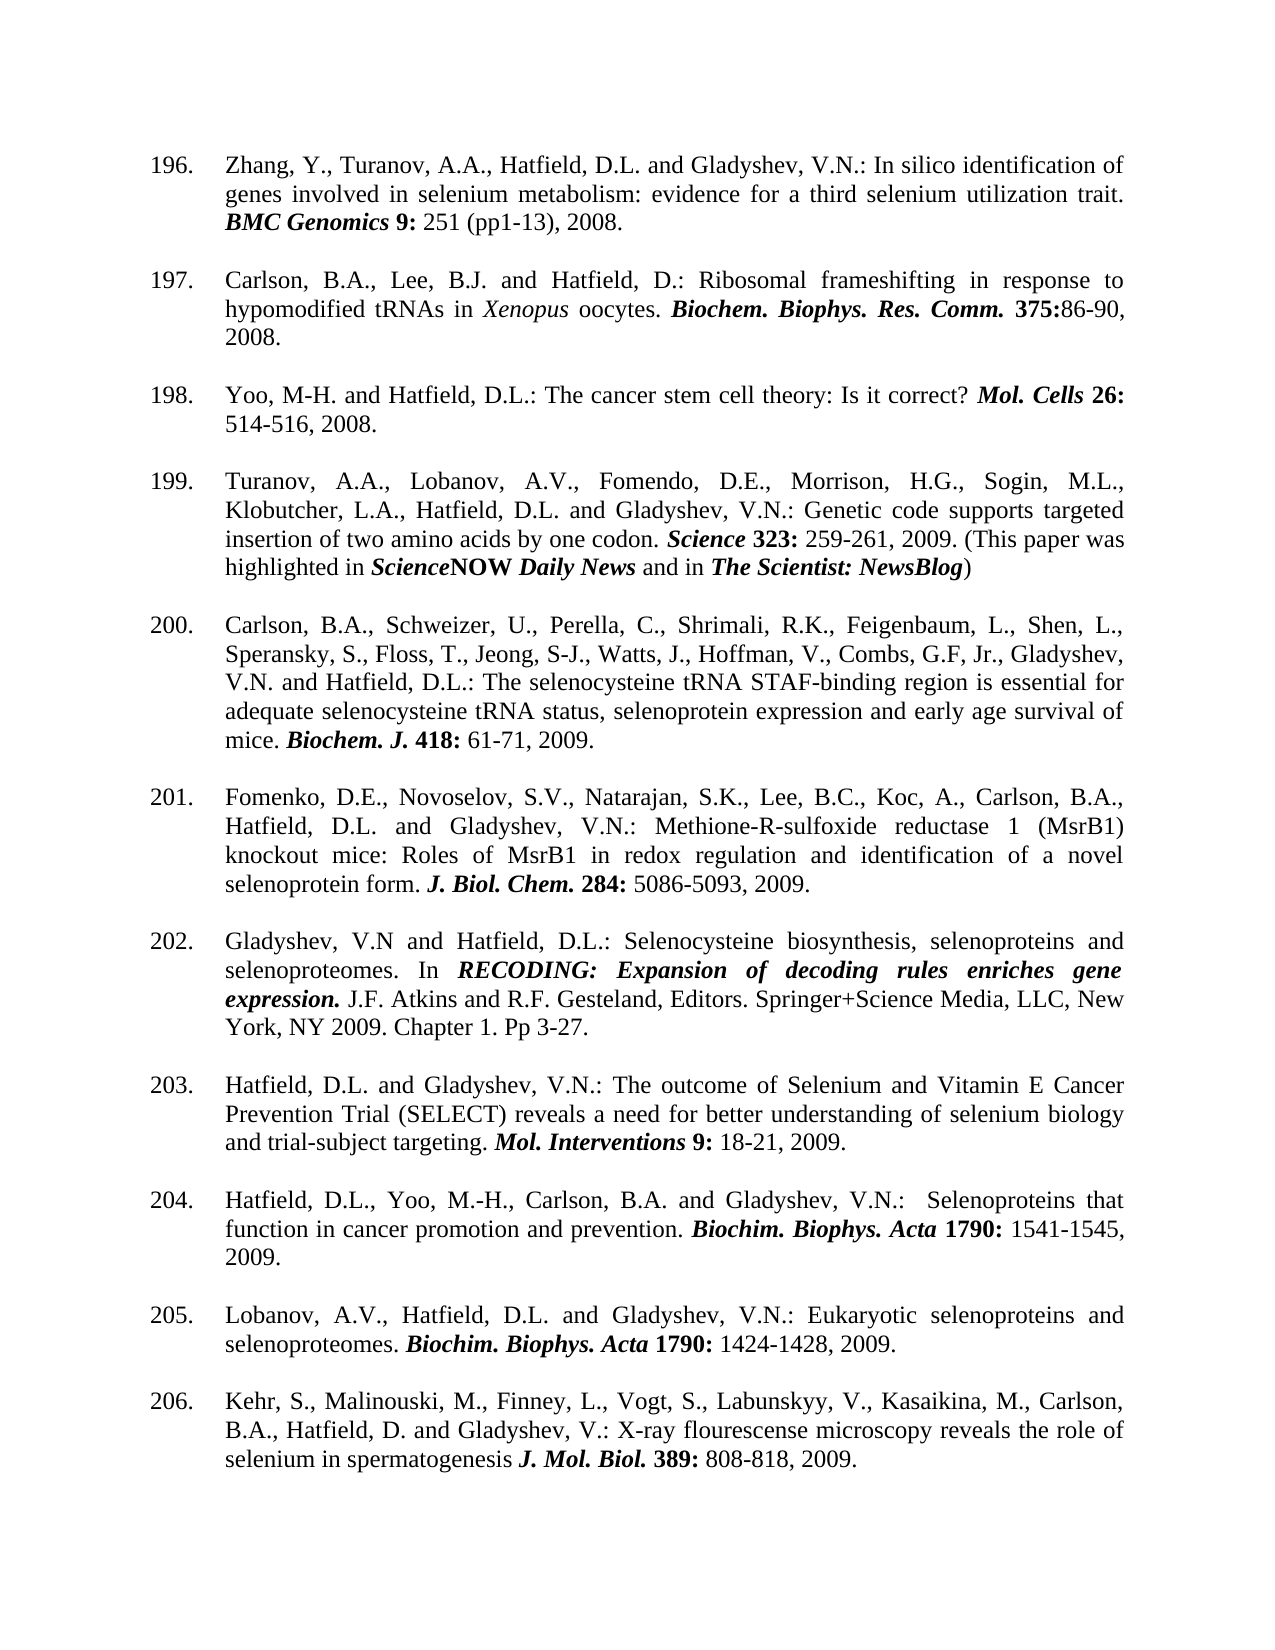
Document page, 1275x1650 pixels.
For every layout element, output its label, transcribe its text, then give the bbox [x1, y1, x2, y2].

list Fomenko, D.E., Novoselov, S.V., Natarajan, S.K., Lee, B.C., Koc, A., Carlson, B.A., Hatfield, D.L. and Gladyshev, V.N.: Methione-R-sulfoxide reductase 1 (MsrB1) knockout mice: Roles of MsrB1 in redox regulation and identification of a novel selenoprotein form. J. Biol. Chem. 284: 5086-5093, 2009. [150, 782, 1125, 897]
list Yoo, M-H. and Hatfield, D.L.: The cancer stem cell theory: Is it correct? Mol. Cells 26: 514-516, 2008. [150, 380, 1125, 437]
list Gladyshev, V.N and Hatfield, D.L.: Selenocysteine biosynthesis, selenoproteins and selenoproteomes. In RECODING: Expansion of decoding rules enriches gene expression. J.F. Atkins and R.F. Gesteland, Editors. Springer+Science Media, LLC, New York, NY 2009. Chapter 1. Pp 3-27. [150, 926, 1125, 1041]
list Kehr, S., Malinouski, M., Finney, L., Vogt, S., Labunskyy, V., Kasaikina, M., Carlson, B.A., Hatfield, D. and Gladyshev, V.: X-ray flourescense microscopy reveals the role of selenium in spermatogenesis J. Mol. Biol. 389: 808-818, 2009. [150, 1386, 1125, 1472]
list Carlson, B.A., Lee, B.J. and Hatfield, D.: Ribosomal frameshifting in response to hypomodified tRNAs in Xenopus oocytes. Biochem. Biophys. Res. Comm. 375:86-90, 2008. [150, 265, 1125, 351]
list Zhang, Y., Turanov, A.A., Hatfield, D.L. and Gladyshev, V.N.: In silico identification of genes involved in selenium metabolism: evidence for a third selenium utilization trait. BMC Genomics 9: 251 (pp1-13), 2008. [150, 150, 1125, 236]
list Hatfield, D.L. and Gladyshev, V.N.: The outcome of Selenium and Vitamin E Cancer Prevention Trial (SELECT) reveals a need for better understanding of selenium biology and trial-subject targeting. Mol. Interventions 9: 18-21, 2009. [150, 1070, 1125, 1156]
list Carlson, B.A., Schweizer, U., Perella, C., Shrimali, R.K., Feigenbaum, L., Shen, L., Speransky, S., Floss, T., Jeong, S-J., Watts, J., Hoffman, V., Combs, G.F, Jr., Gladyshev, V.N. and Hatfield, D.L.: The selenocysteine tRNA STAF-binding region is essential for adequate selenocysteine tRNA status, selenoprotein expression and early age survival of mice. Biochem. J. 418: 61-71, 2009. [150, 610, 1125, 754]
list Turanov, A.A., Lobanov, A.V., Fomendo, D.E., Morrison, H.G., Sogin, M.L., Klobutcher, L.A., Hatfield, D.L. and Gladyshev, V.N.: Genetic code supports targeted insertion of two amino acids by one codon. Science 323: 259-261, 2009. (This paper was highlighted in ScienceNOW Daily News and in The Scientist: NewsBlog) [150, 466, 1125, 581]
list Lobanov, A.V., Hatfield, D.L. and Gladyshev, V.N.: Eukaryotic selenoproteins and selenoproteomes. Biochim. Biophys. Acta 1790: 1424-1428, 2009. [150, 1300, 1125, 1357]
list Hatfield, D.L., Yoo, M.-H., Carlson, B.A. and Gladyshev, V.N.: Selenoproteins that function in cancer promotion and prevention. Biochim. Biophys. Acta 1790: 1541-1545, 2009. [150, 1185, 1125, 1271]
